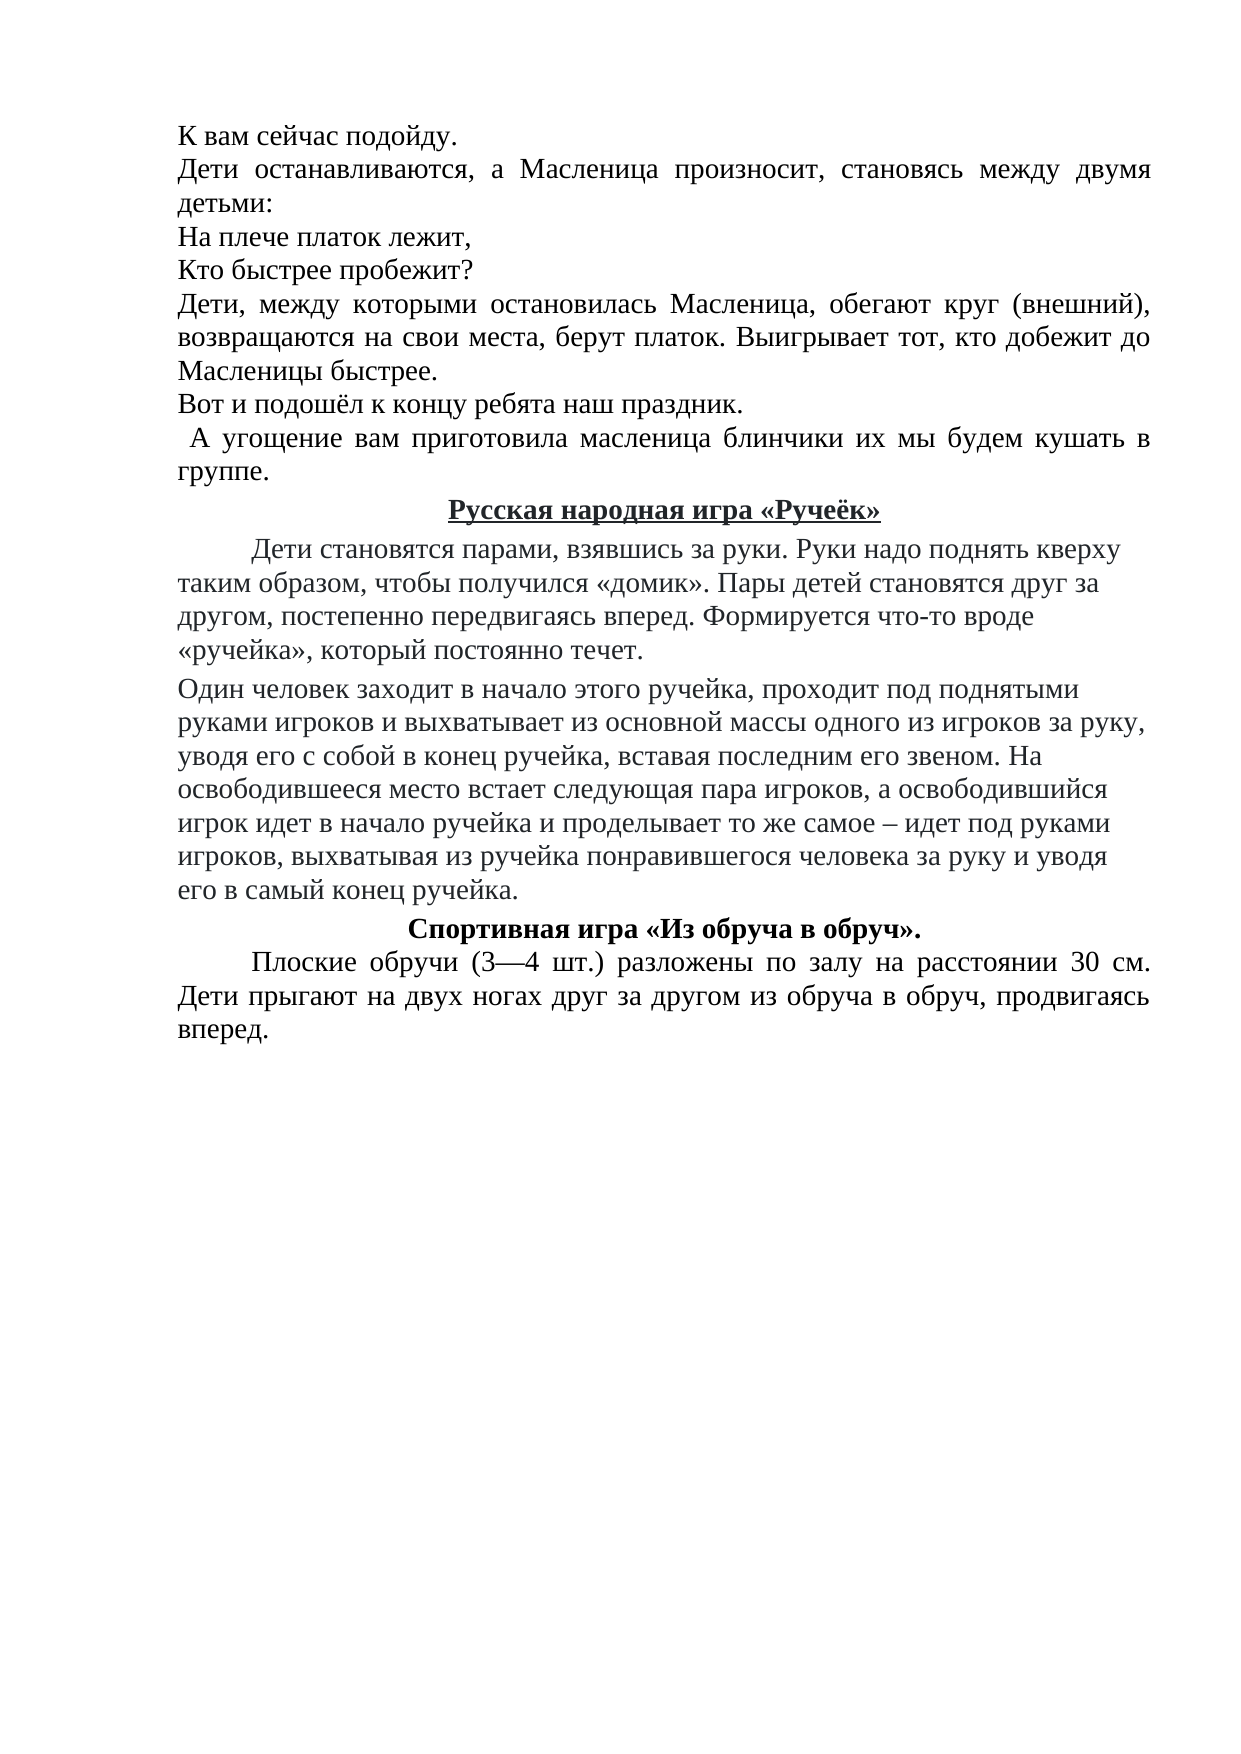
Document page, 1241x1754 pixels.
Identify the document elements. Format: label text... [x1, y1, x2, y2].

text Дети, между которыми остановилась Масленица, обегают круг (внешний), возвращаются на свои места, берут платок. Выигрывает тот, кто добежит до Масленицы быстрее. [177, 286, 1152, 386]
text Вот и подошёл к концу ребята наш праздник. [177, 386, 1152, 420]
text Дети становятся парами, взявшись за руки. Руки надо поднять кверху таким образом, чтобы получился «домик». Пары детей становятся друг за другом, постепенно передвигаясь вперед. Формируется что-то вроде «ручейка», который постоянно течет. [177, 531, 1152, 665]
text Дети останавливаются, а Масленица произносит, становясь между двумя детьми: [177, 152, 1152, 219]
text Кто быстрее пробежит? [177, 252, 1152, 286]
text На плече платок лежит, [177, 219, 1152, 252]
text Русская народная игра «Ручеёк» [177, 492, 1152, 526]
text Плоские обручи (3—4 шт.) разложены по залу на расстоянии 30 см. Дети прыгают на двух ногах друг за другом из обруча в обруч, продвигаясь вперед. [177, 944, 1152, 1045]
text А угощение вам приготовила масленица блинчики их мы будем кушать в группе. [177, 420, 1152, 487]
text Один человек заходит в начало этого ручейка, проходит под поднятыми руками игроков и выхватывает из основной массы одного из игроков за руку, уводя его с собой в конец ручейка, вставая последним его звеном. На освободившееся место встает следующая пара игроков, а освободившийся игрок идет в начало ручейка и проделывает то же самое – идет под руками игроков, выхватывая из ручейка понравившегося человека за руку и уводя его в самый конец ручейка. [177, 671, 1152, 906]
text К вам сейчас подойду. [177, 118, 1152, 152]
text Спортивная игра «Из обруча в обруч». [177, 911, 1152, 944]
